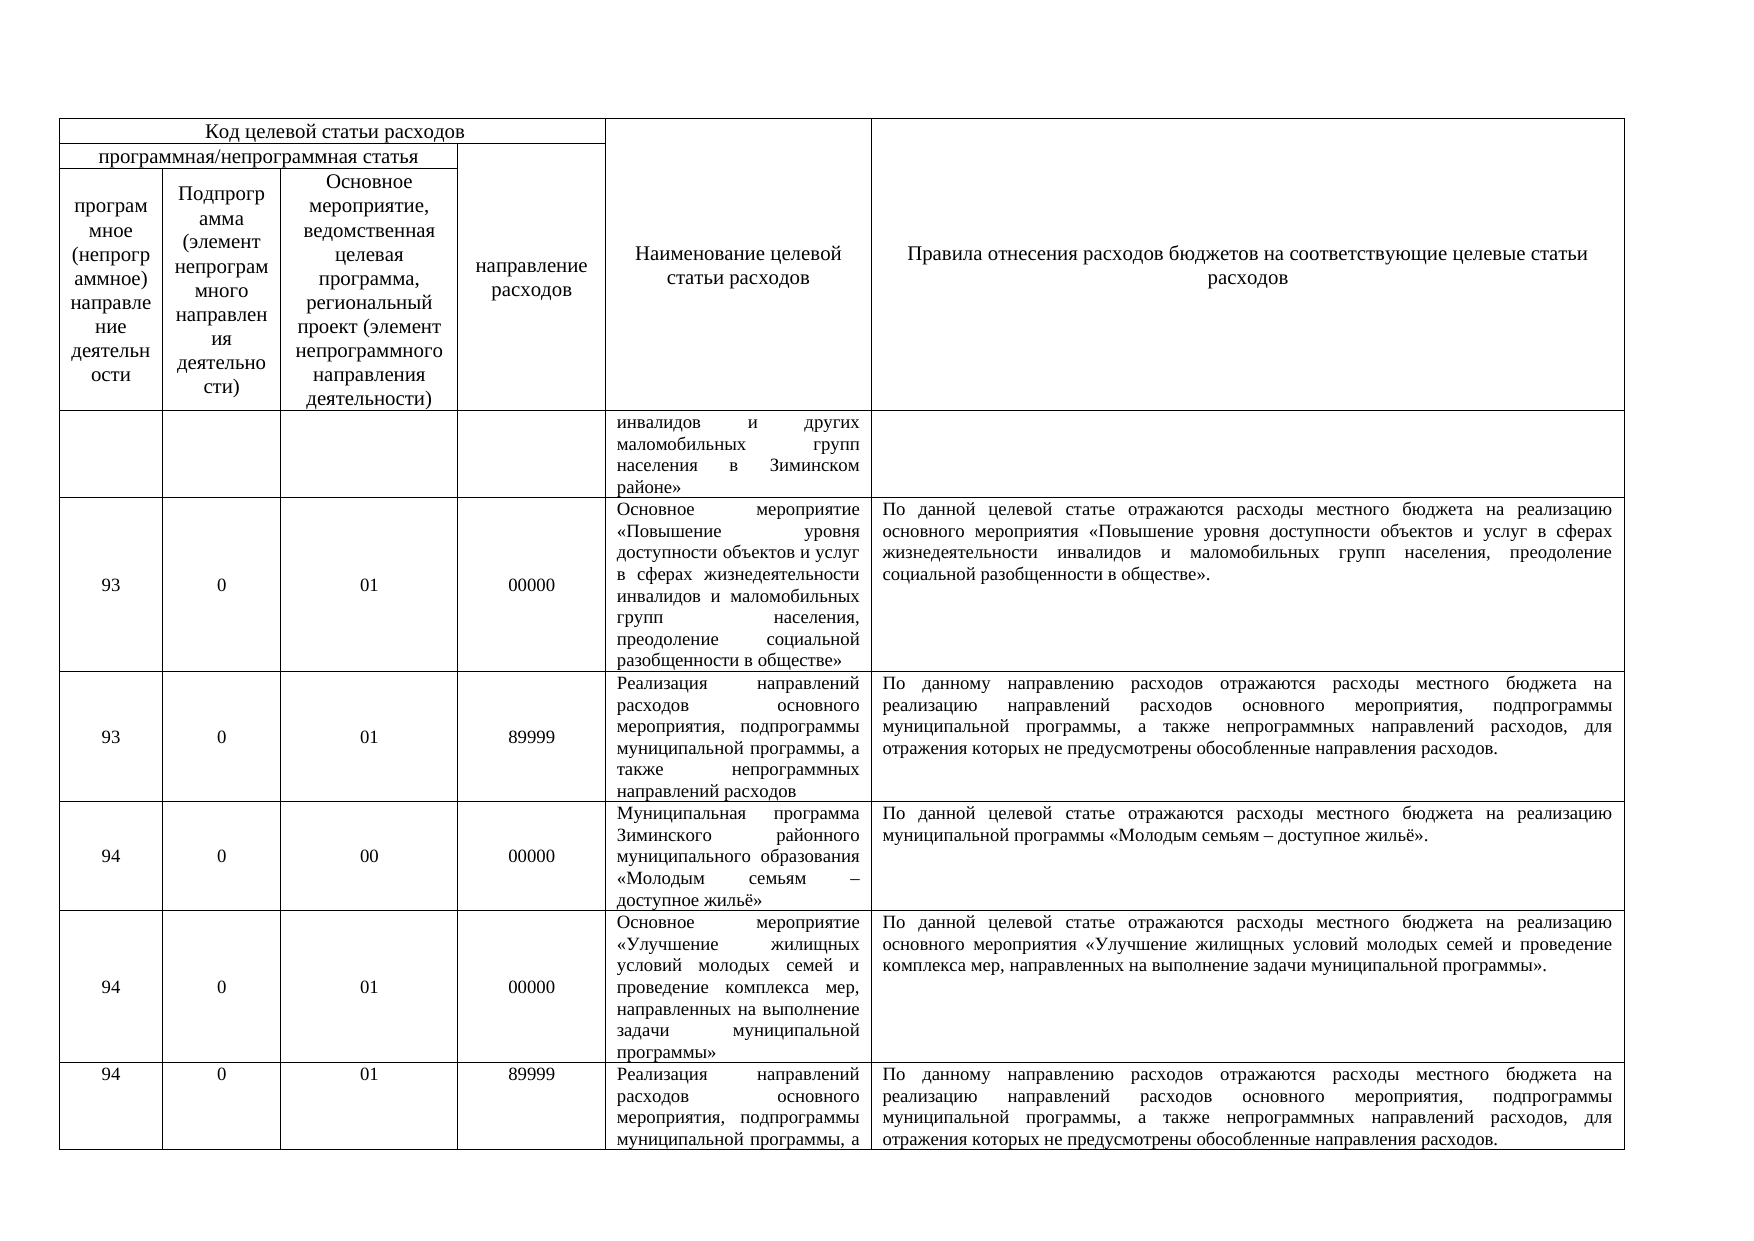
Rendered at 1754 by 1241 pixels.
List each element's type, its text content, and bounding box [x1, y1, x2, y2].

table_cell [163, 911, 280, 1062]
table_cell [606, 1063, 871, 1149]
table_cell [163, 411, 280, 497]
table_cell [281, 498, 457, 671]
table_cell Подпрограмма (элемент непрограммного направления деятельности) [163, 169, 280, 410]
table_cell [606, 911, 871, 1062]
table_cell Основное мероприятие, ведомственная целевая программа, региональный проект (элемент непрограммного направления деятельности) [281, 169, 457, 410]
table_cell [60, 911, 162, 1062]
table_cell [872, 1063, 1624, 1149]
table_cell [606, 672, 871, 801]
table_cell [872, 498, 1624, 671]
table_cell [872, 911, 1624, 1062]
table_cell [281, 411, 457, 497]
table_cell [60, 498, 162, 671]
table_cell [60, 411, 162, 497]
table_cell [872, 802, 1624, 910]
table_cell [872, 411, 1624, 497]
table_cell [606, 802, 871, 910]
table_header Наименование целевой статьи расходов [606, 119, 871, 410]
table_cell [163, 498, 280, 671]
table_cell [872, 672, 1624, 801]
table_header Код целевой статьи расходов [60, 119, 605, 143]
table_header Правила отнесения расходов бюджетов на соответствующие целевые статьи расходов [872, 119, 1624, 410]
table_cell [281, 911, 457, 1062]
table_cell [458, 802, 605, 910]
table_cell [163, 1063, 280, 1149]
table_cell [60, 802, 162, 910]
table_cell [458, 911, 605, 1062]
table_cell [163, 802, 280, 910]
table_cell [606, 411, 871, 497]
table_cell направление расходов [458, 144, 605, 410]
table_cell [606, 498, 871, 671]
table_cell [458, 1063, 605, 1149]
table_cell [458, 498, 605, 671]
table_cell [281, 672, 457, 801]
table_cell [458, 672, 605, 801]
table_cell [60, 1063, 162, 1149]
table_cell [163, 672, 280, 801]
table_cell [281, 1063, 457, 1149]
table_cell программное (непрограммное) направление деятельности [60, 169, 162, 410]
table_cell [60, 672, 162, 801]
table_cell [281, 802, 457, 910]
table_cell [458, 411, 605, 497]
table_cell программная/непрограммная статья [60, 144, 457, 168]
